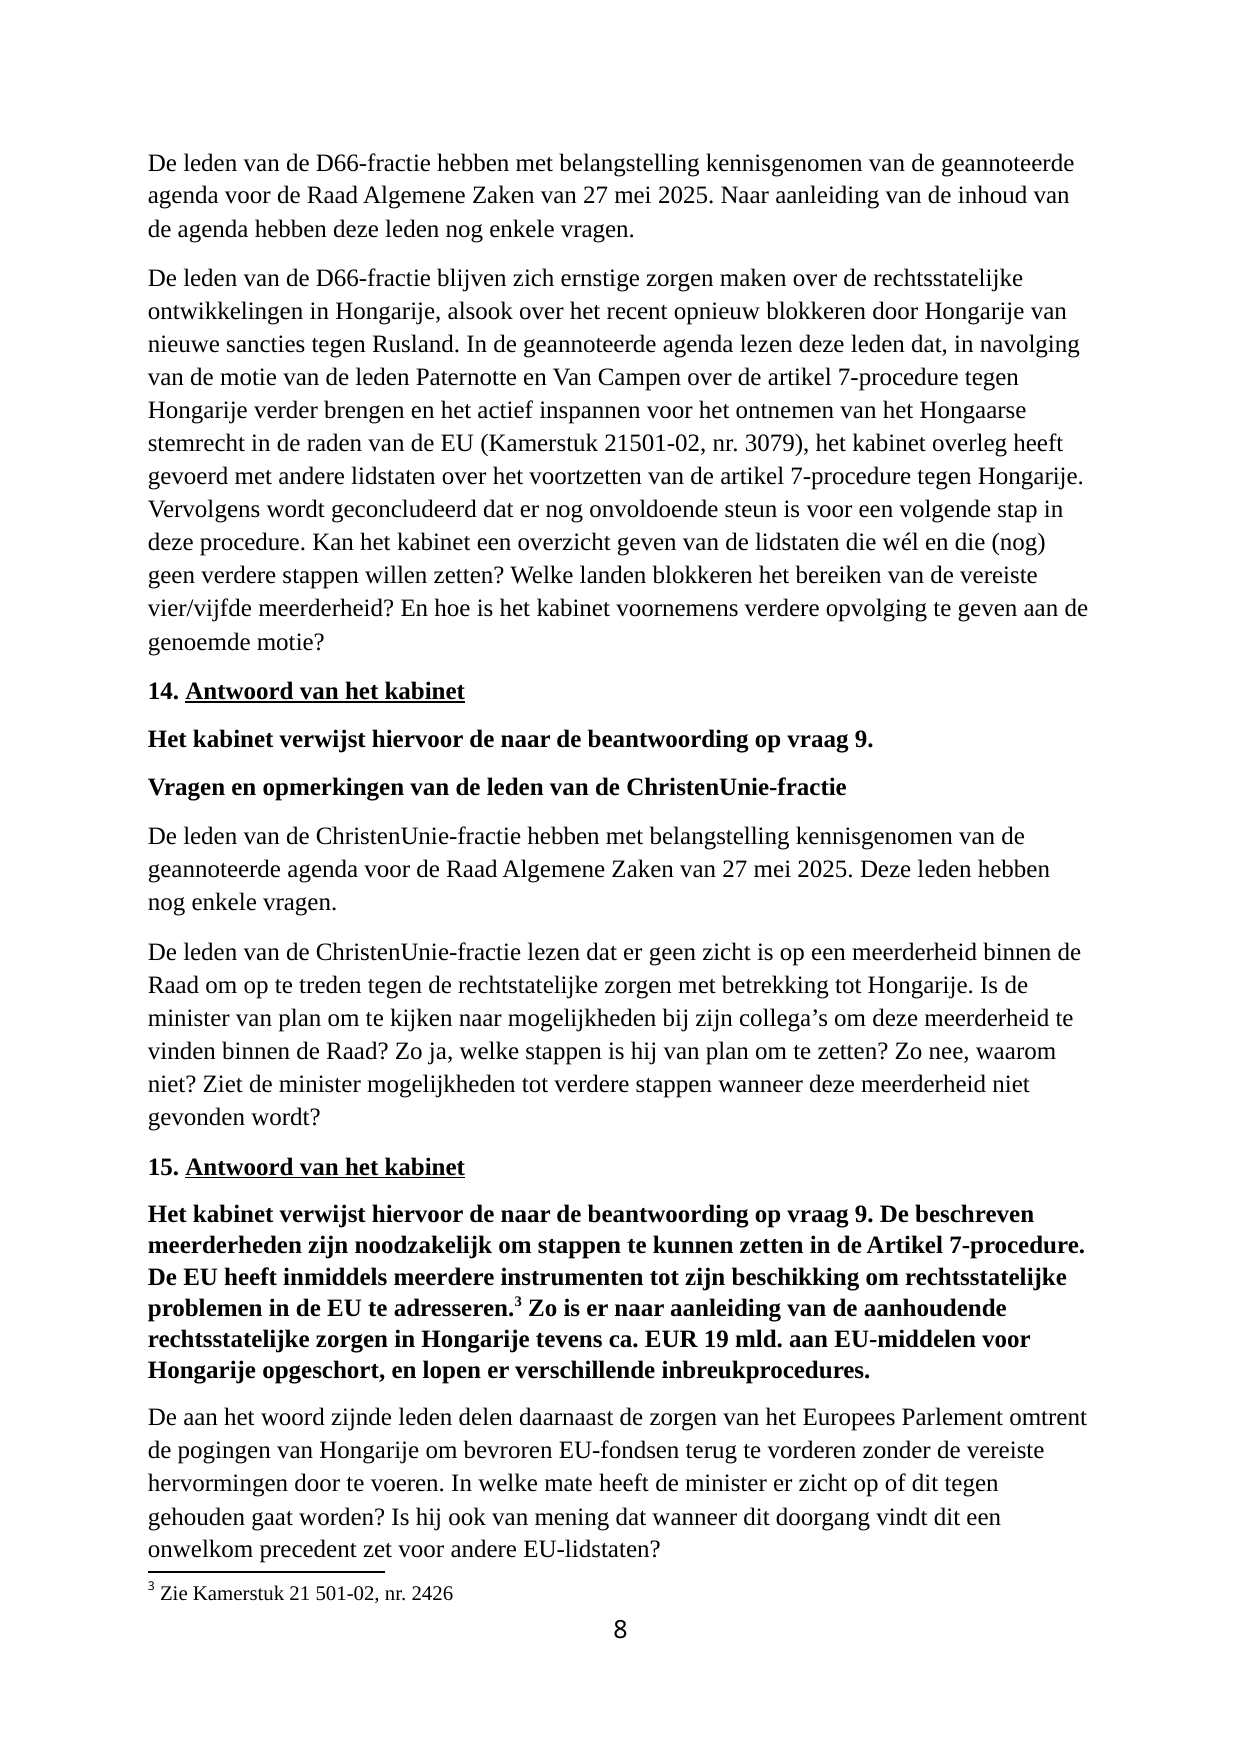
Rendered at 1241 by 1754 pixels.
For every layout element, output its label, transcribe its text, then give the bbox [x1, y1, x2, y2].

list Antwoord van het kabinet [148, 676, 1093, 705]
text Het kabinet verwijst hiervoor de naar de beantwoording op vraag 9. De beschreven meerderheden zijn noodzakelijk om stappen te kunnen zetten in de Artikel 7-procedure. De EU heeft inmiddels meerdere instrumenten tot zijn beschikking om rechtsstatelijke problemen in de EU te adresseren. Zo is er naar aanleiding van de aanhoudende rechtsstatelijke zorgen in Hongarije tevens ca. EUR 19 mld. aan EU-middelen voor Hongarije opgeschort, en lopen er verschillende inbreukprocedures. [148, 1199, 1093, 1383]
text Het kabinet verwijst hiervoor de naar de beantwoording op vraag 9. [148, 724, 1093, 753]
list Antwoord van het kabinet [148, 1152, 1093, 1181]
text De aan het woord zijnde leden delen daarnaast de zorgen van het Europees Parlement omtrent de pogingen van Hongarije om bevroren EU-fondsen terug te vorderen zonder de vereiste hervormingen door te voeren. In welke mate heeft de minister er zicht op of dit tegen gehouden gaat worden? Is hij ook van mening dat wanneer dit doorgang vindt dit een onwelkom precedent zet voor andere EU-lidstaten? [148, 1402, 1093, 1563]
text De leden van de D66-fractie hebben met belangstelling kennisgenomen van de geannoteerde agenda voor de Raad Algemene Zaken van 27 mei 2025. Naar aanleiding van de inhoud van de agenda hebben deze leden nog enkele vragen. [148, 148, 1093, 242]
text Vragen en opmerkingen van de leden van de ChristenUnie-fractie [148, 772, 1093, 800]
text De leden van de ChristenUnie-fractie hebben met belangstelling kennisgenomen van de geannoteerde agenda voor de Raad Algemene Zaken van 27 mei 2025. Deze leden hebben nog enkele vragen. [148, 821, 1093, 916]
text De leden van de ChristenUnie-fractie lezen dat er geen zicht is op een meerderheid binnen de Raad om op te treden tegen de rechtstatelijke zorgen met betrekking tot Hongarije. Is de minister van plan om te kijken naar mogelijkheden bij zijn collega’s om deze meerderheid te vinden binnen de Raad? Zo ja, welke stappen is hij van plan om te zetten? Zo nee, waarom niet? Ziet de minister mogelijkheden tot verdere stappen wanneer deze meerderheid niet gevonden wordt? [148, 937, 1093, 1131]
text De leden van de D66-fractie blijven zich ernstige zorgen maken over de rechtsstatelijke ontwikkelingen in Hongarije, alsook over het recent opnieuw blokkeren door Hongarije van nieuwe sancties tegen Rusland. In de geannoteerde agenda lezen deze leden dat, in navolging van de motie van de leden Paternotte en Van Campen over de artikel 7-procedure tegen Hongarije verder brengen en het actief inspannen voor het ontnemen van het Hongaarse stemrecht in de raden van de EU (Kamerstuk 21501-02, nr. 3079), het kabinet overleg heeft gevoerd met andere lidstaten over het voortzetten van de artikel 7-procedure tegen Hongarije. Vervolgens wordt geconcludeerd dat er nog onvoldoende steun is voor een volgende stap in deze procedure. Kan het kabinet een overzicht geven van de lidstaten die wél en die (nog) geen verdere stappen willen zetten? Welke landen blokkeren het bereiken van de vereiste vier/vijfde meerderheid? En hoe is het kabinet voornemens verdere opvolging te geven aan de genoemde motie? [148, 263, 1093, 655]
